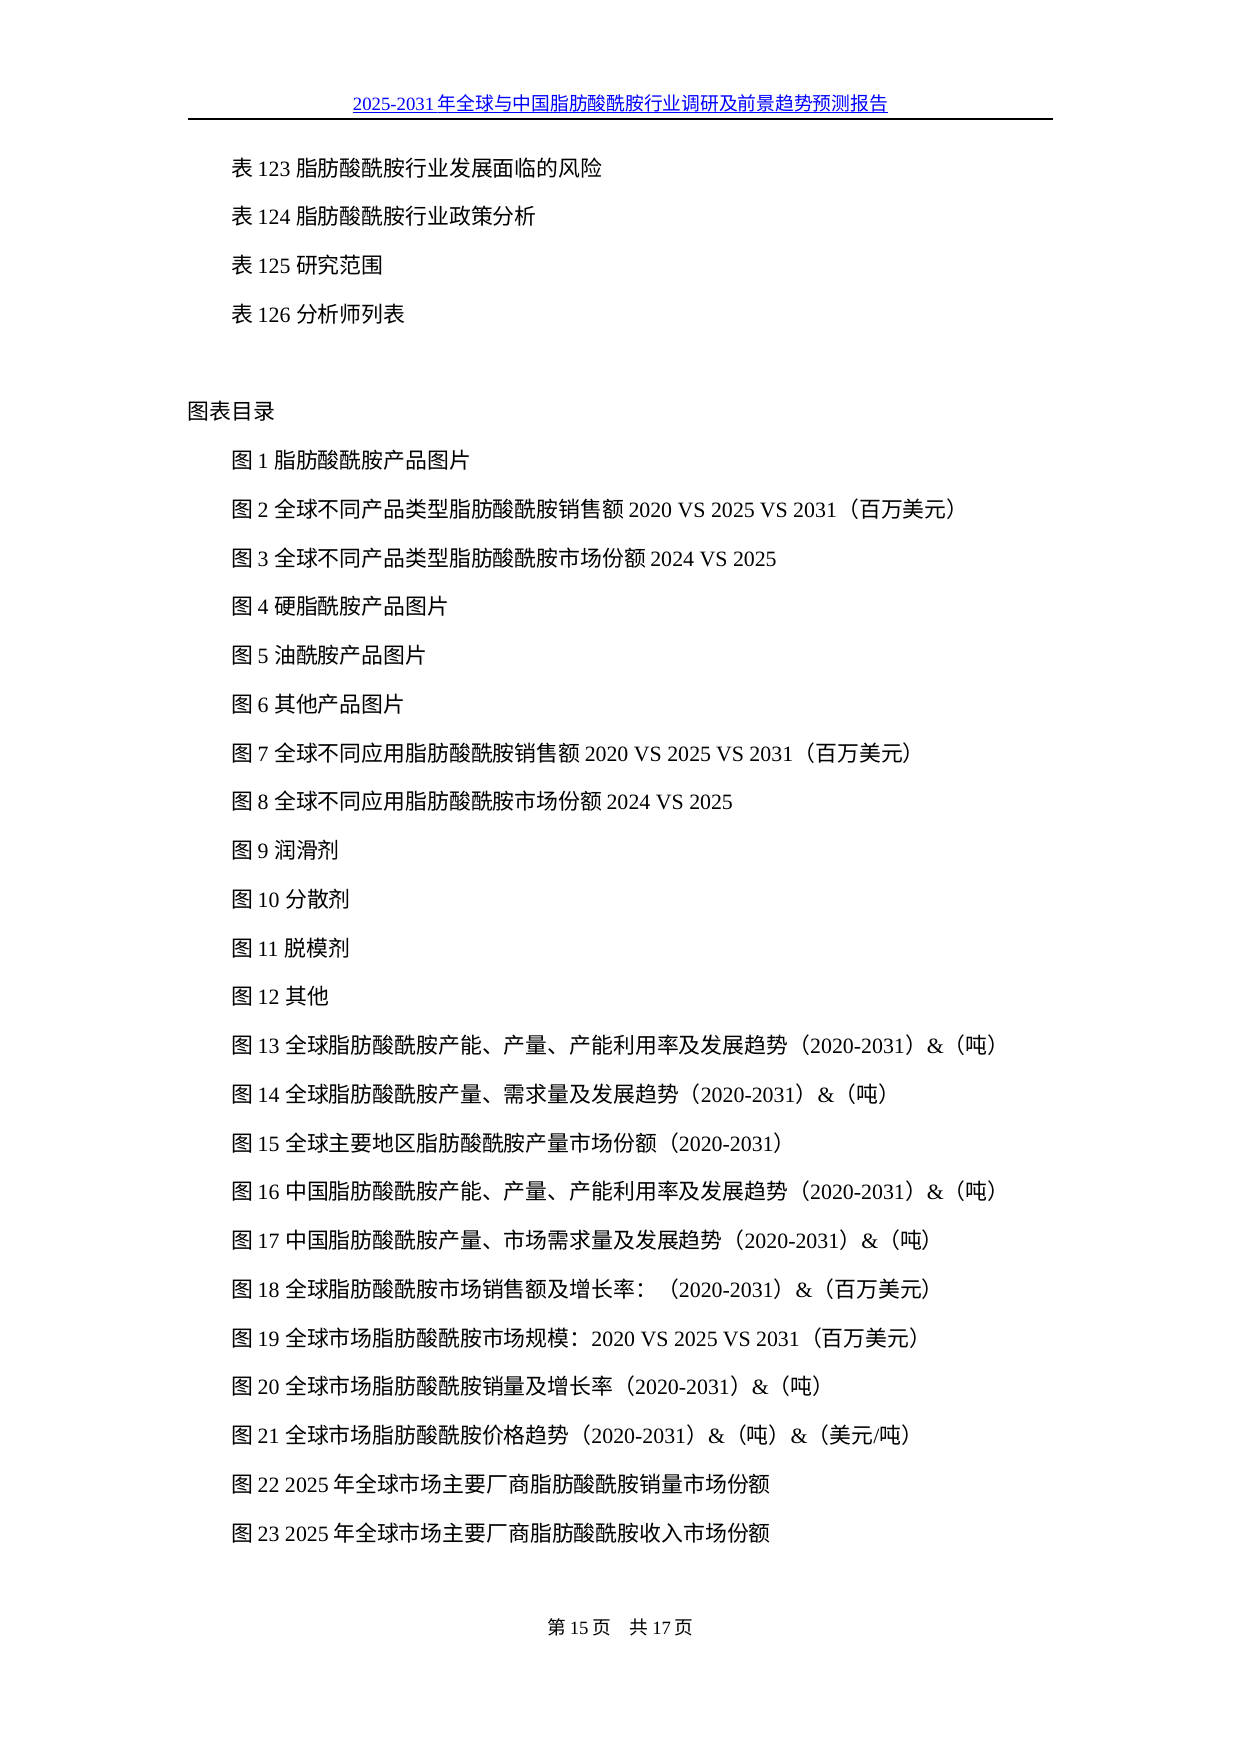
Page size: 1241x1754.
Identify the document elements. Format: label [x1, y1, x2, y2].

text [187, 150, 1053, 1548]
